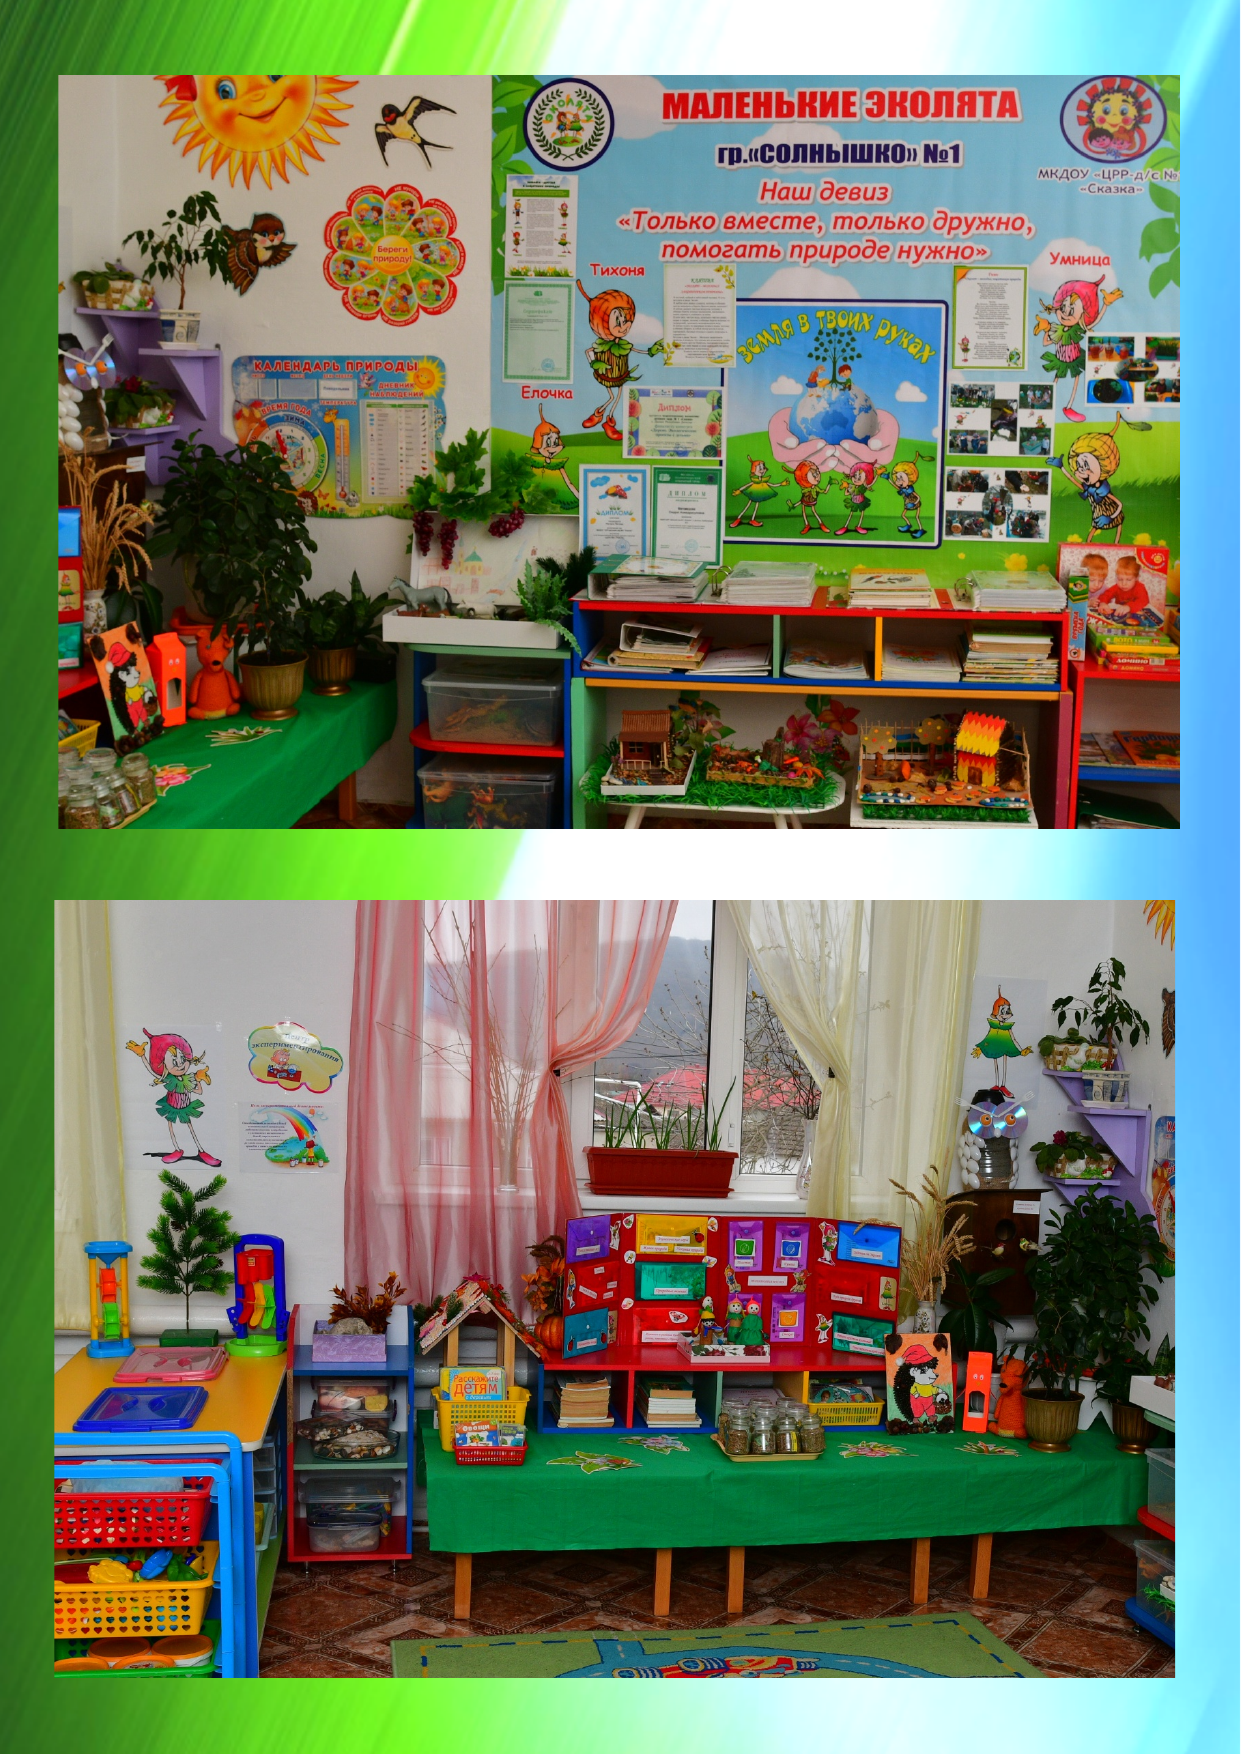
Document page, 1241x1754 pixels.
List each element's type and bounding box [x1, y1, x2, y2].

picture [58, 75, 1180, 829]
picture [54, 900, 1176, 1678]
